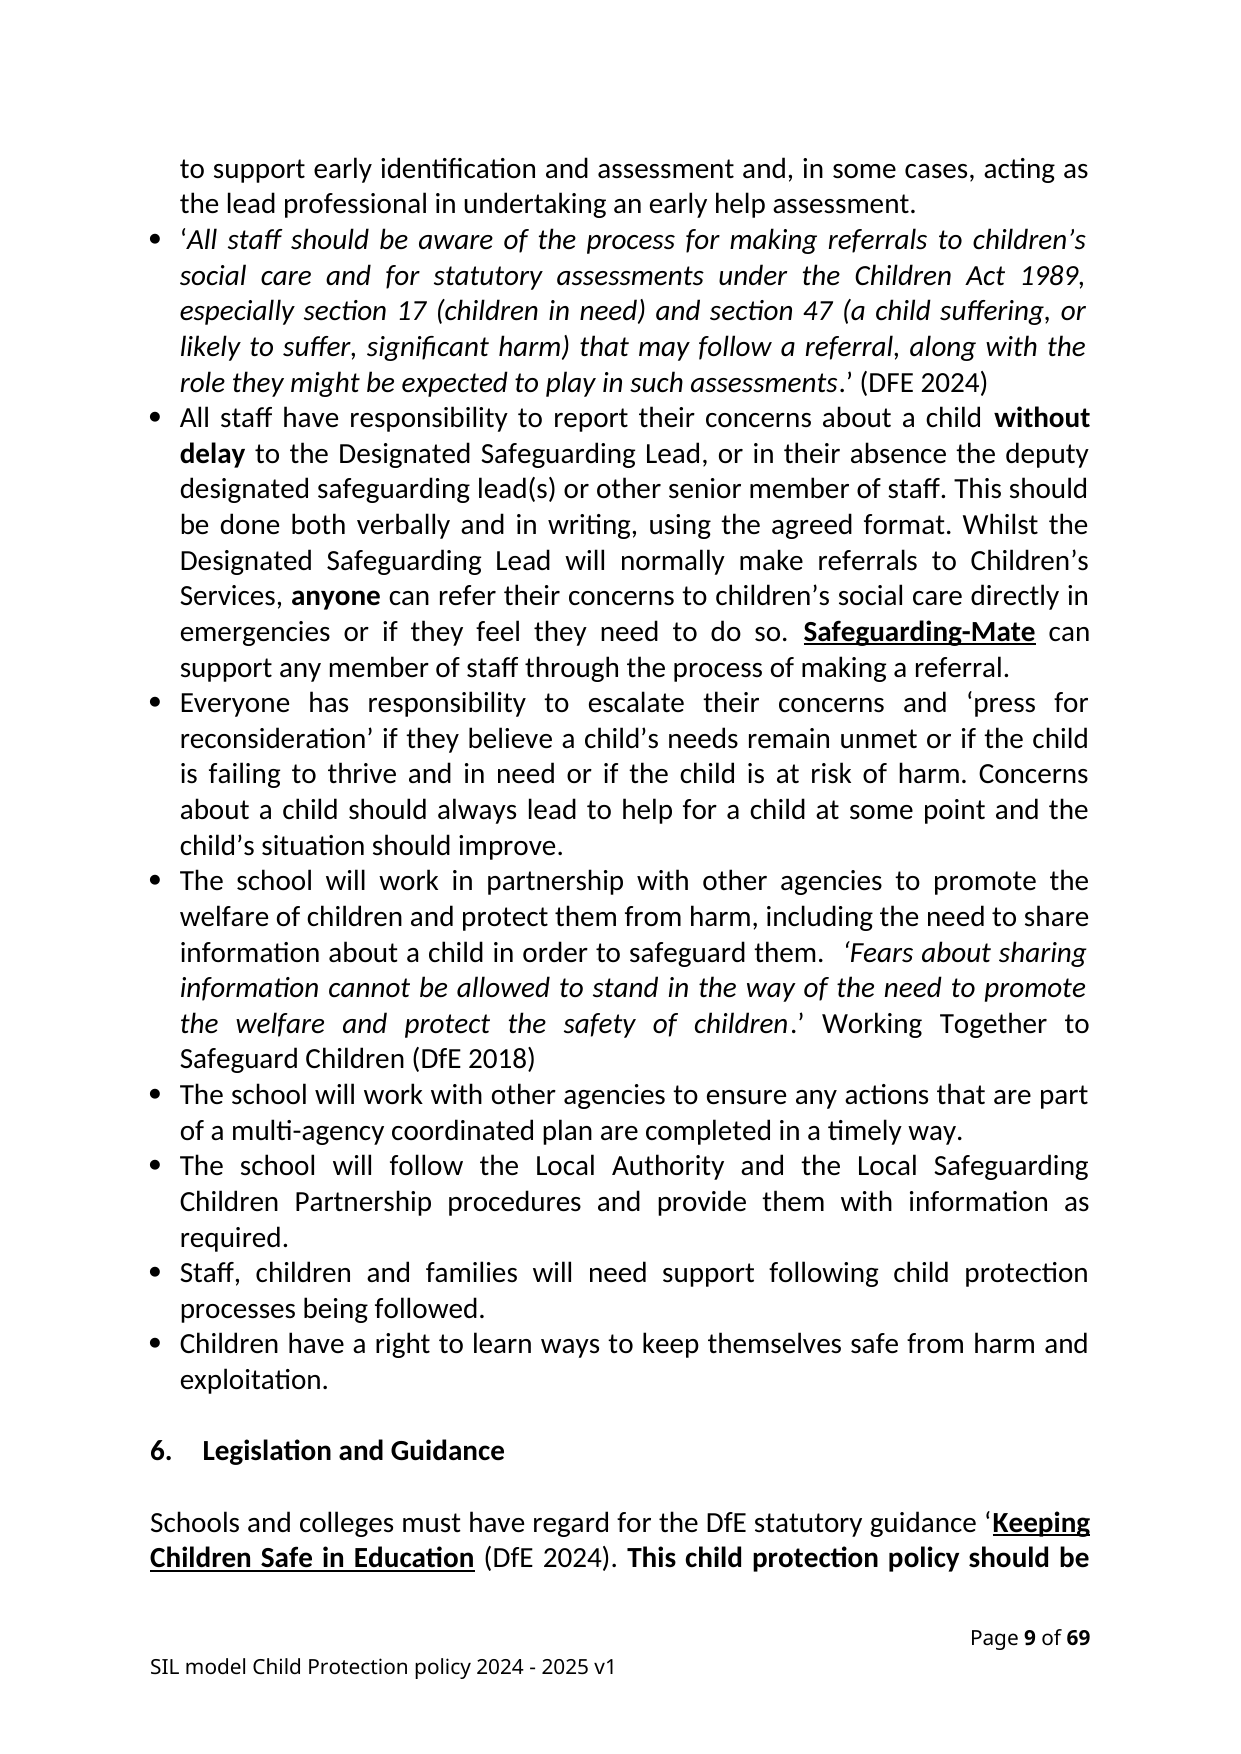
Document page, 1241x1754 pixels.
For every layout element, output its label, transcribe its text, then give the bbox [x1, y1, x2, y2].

list The school will work in partnership with other agencies to promote the welfare of children and protect them from harm, including the need to share information about a child in order to safeguard them. ‘Fears about sharing information cannot be allowed to stand in the way of the need to promote the welfare and protect the safety of children.’ Working Together to Safeguard Children (DfE 2018) [150, 862, 1090, 1076]
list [150, 150, 1090, 221]
list All staff have responsibility to report their concerns about a child without delay to the Designated Safeguarding Lead, or in their absence the deputy designated safeguarding lead(s) or other senior member of staff. This should be done both verbally and in writing, using the agreed format. Whilst the Designated Safeguarding Lead will normally make referrals to Children’s Services, anyone can refer their concerns to children’s social care directly in emergencies or if they feel they need to do so. Safeguarding-Mate can support any member of staff through the process of making a referral. [150, 399, 1090, 684]
list Everyone has responsibility to escalate their concerns and ‘press for reconsideration’ if they believe a child’s needs remain unmet or if the child is failing to thrive and in need or if the child is at risk of harm. Concerns about a child should always lead to help for a child at some point and the child’s situation should improve. [150, 684, 1090, 862]
list The school will work with other agencies to ensure any actions that are part of a multi-agency coordinated plan are completed in a timely way. [150, 1076, 1090, 1147]
list Children have a right to learn ways to keep themselves safe from harm and exploitation. [150, 1326, 1090, 1397]
list The school will follow the Local Authority and the Local Safeguarding Children Partnership procedures and provide them with information as required. [150, 1147, 1090, 1254]
list Staff, children and families will need support following child protection processes being followed. [150, 1254, 1090, 1326]
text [150, 1504, 1090, 1575]
list Legislation and Guidance [150, 1432, 1090, 1468]
list ‘All staff should be aware of the process for making referrals to children’s social care and for statutory assessments under the Children Act 1989, especially section 17 (children in need) and section 47 (a child suffering, or likely to suffer, significant harm) that may follow a referral, along with the role they might be expected to play in such assessments.’ (DFE 2024) [150, 221, 1090, 399]
